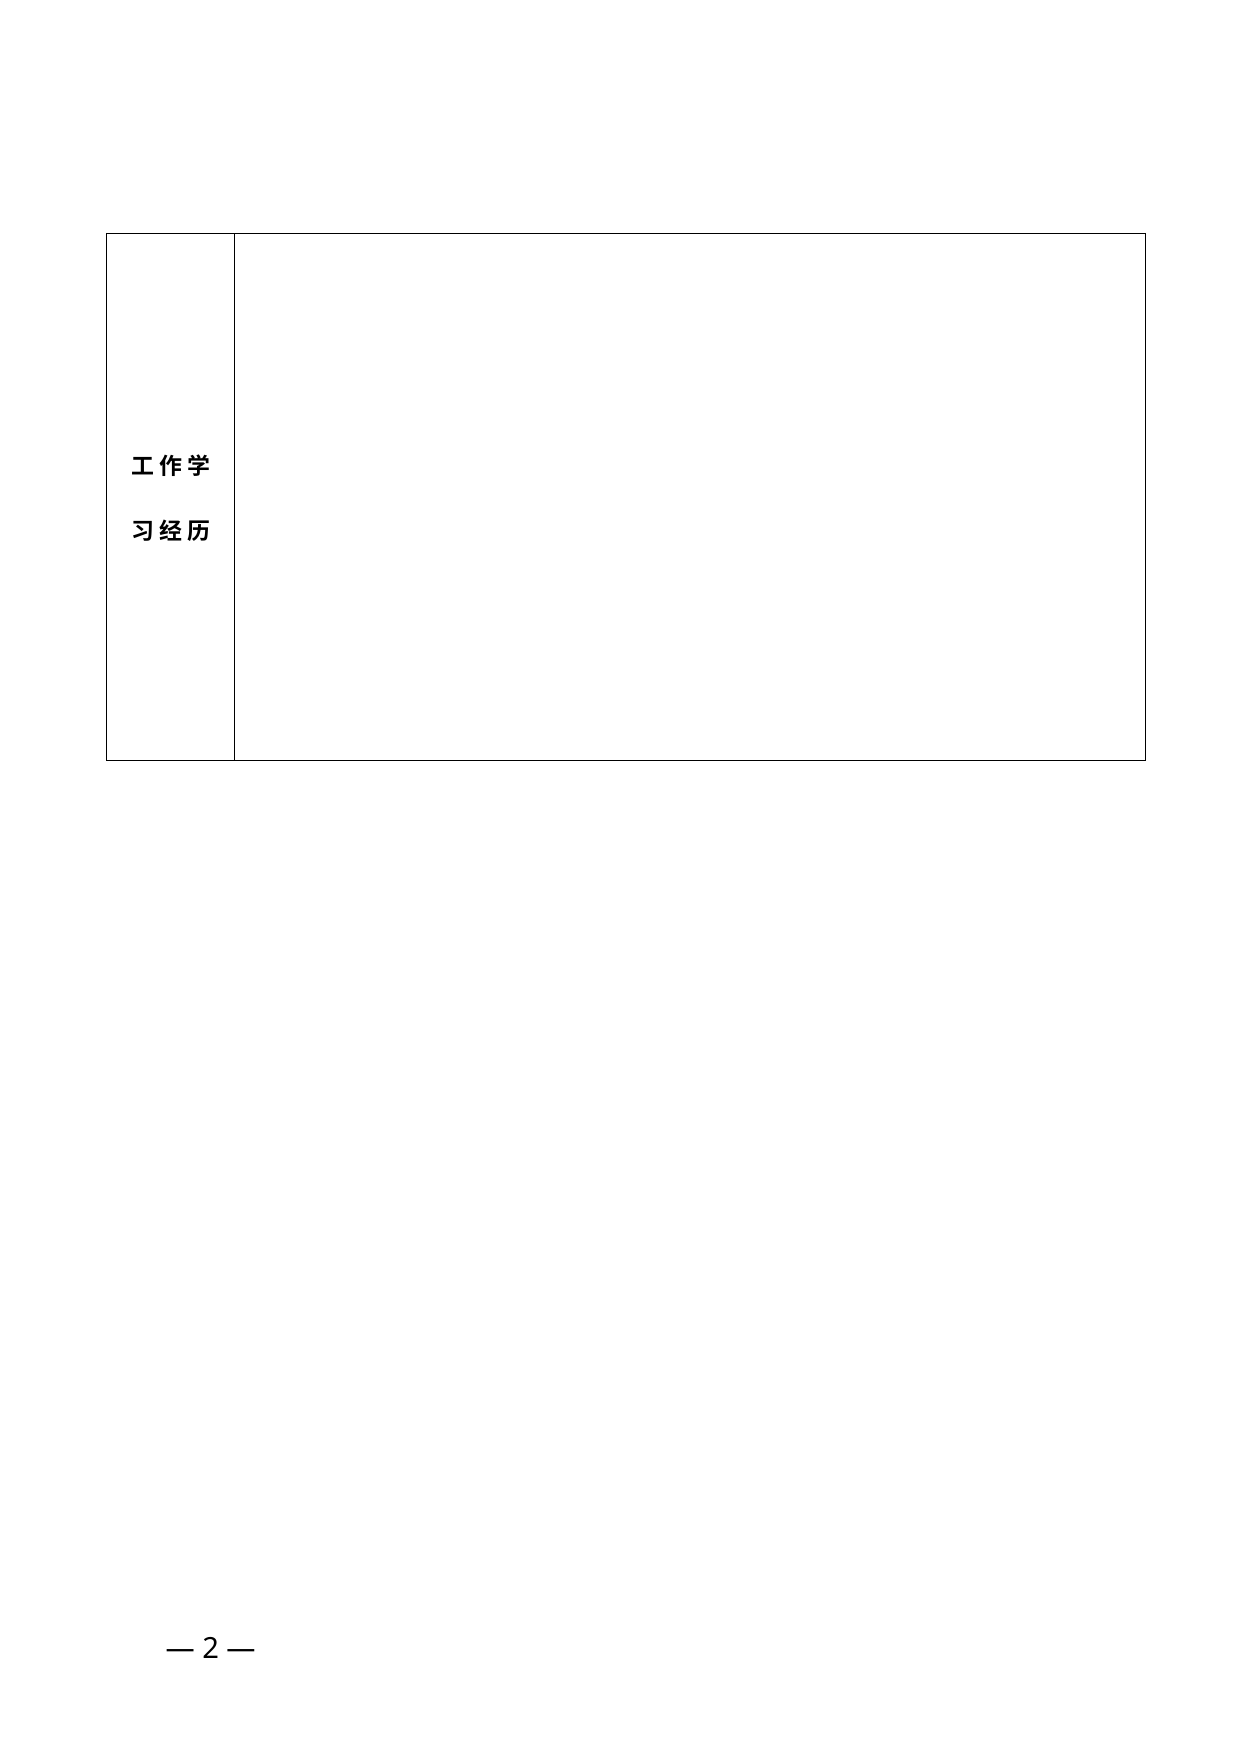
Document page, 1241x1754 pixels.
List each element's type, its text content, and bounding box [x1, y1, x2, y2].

table_cell 工 作 学 习 经 历 [107, 234, 234, 760]
table_cell [235, 234, 1145, 760]
